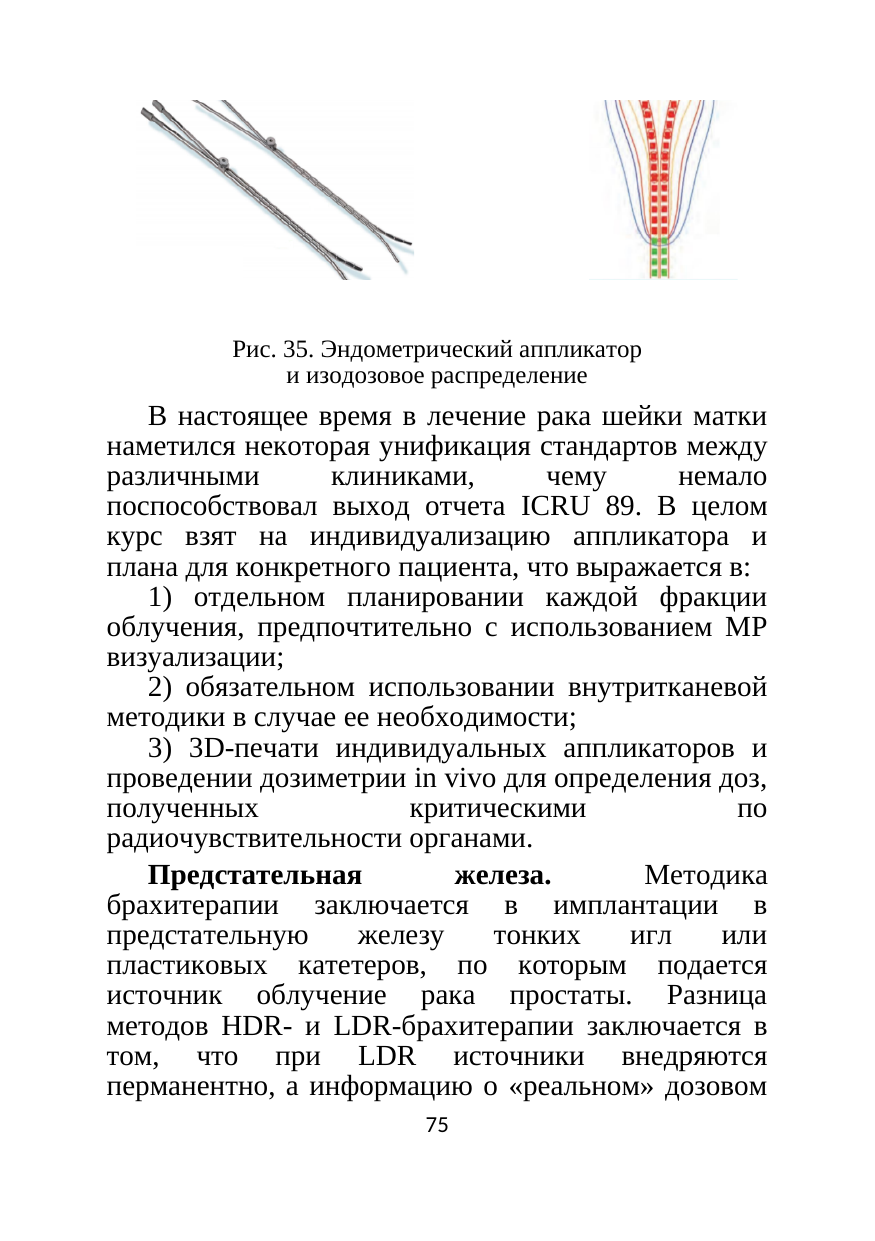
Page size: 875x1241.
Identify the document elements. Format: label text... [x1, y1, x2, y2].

text Рис. 35. Эндометрический аппликатор [106, 337, 768, 363]
text В настоящее время в лечение рака шейки матки наметился некоторая унификация стандартов между различными клиниками, чему немало поспособствовал выход отчета ICRU 89. В целом курс взят на индивидуализацию аппликатора и плана для конкретного пациента, что выражается в: [106, 401, 768, 582]
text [106, 860, 768, 1102]
text 3) 3D-печати индивидуальных аппликаторов и проведении дозиметрии in vivo для определения доз, полученных критическими по радиочувствительности органами. [106, 733, 768, 854]
picture [589, 100, 738, 280]
picture [136, 100, 415, 280]
text и изодозовое распределение [106, 363, 768, 389]
text 2) обязательном использовании внутритканевой методики в случае ее необходимости; [106, 673, 768, 733]
text 1) отдельном планировании каждой фракции облучения, предпочтительно с использованием МР визуализации; [106, 582, 768, 673]
